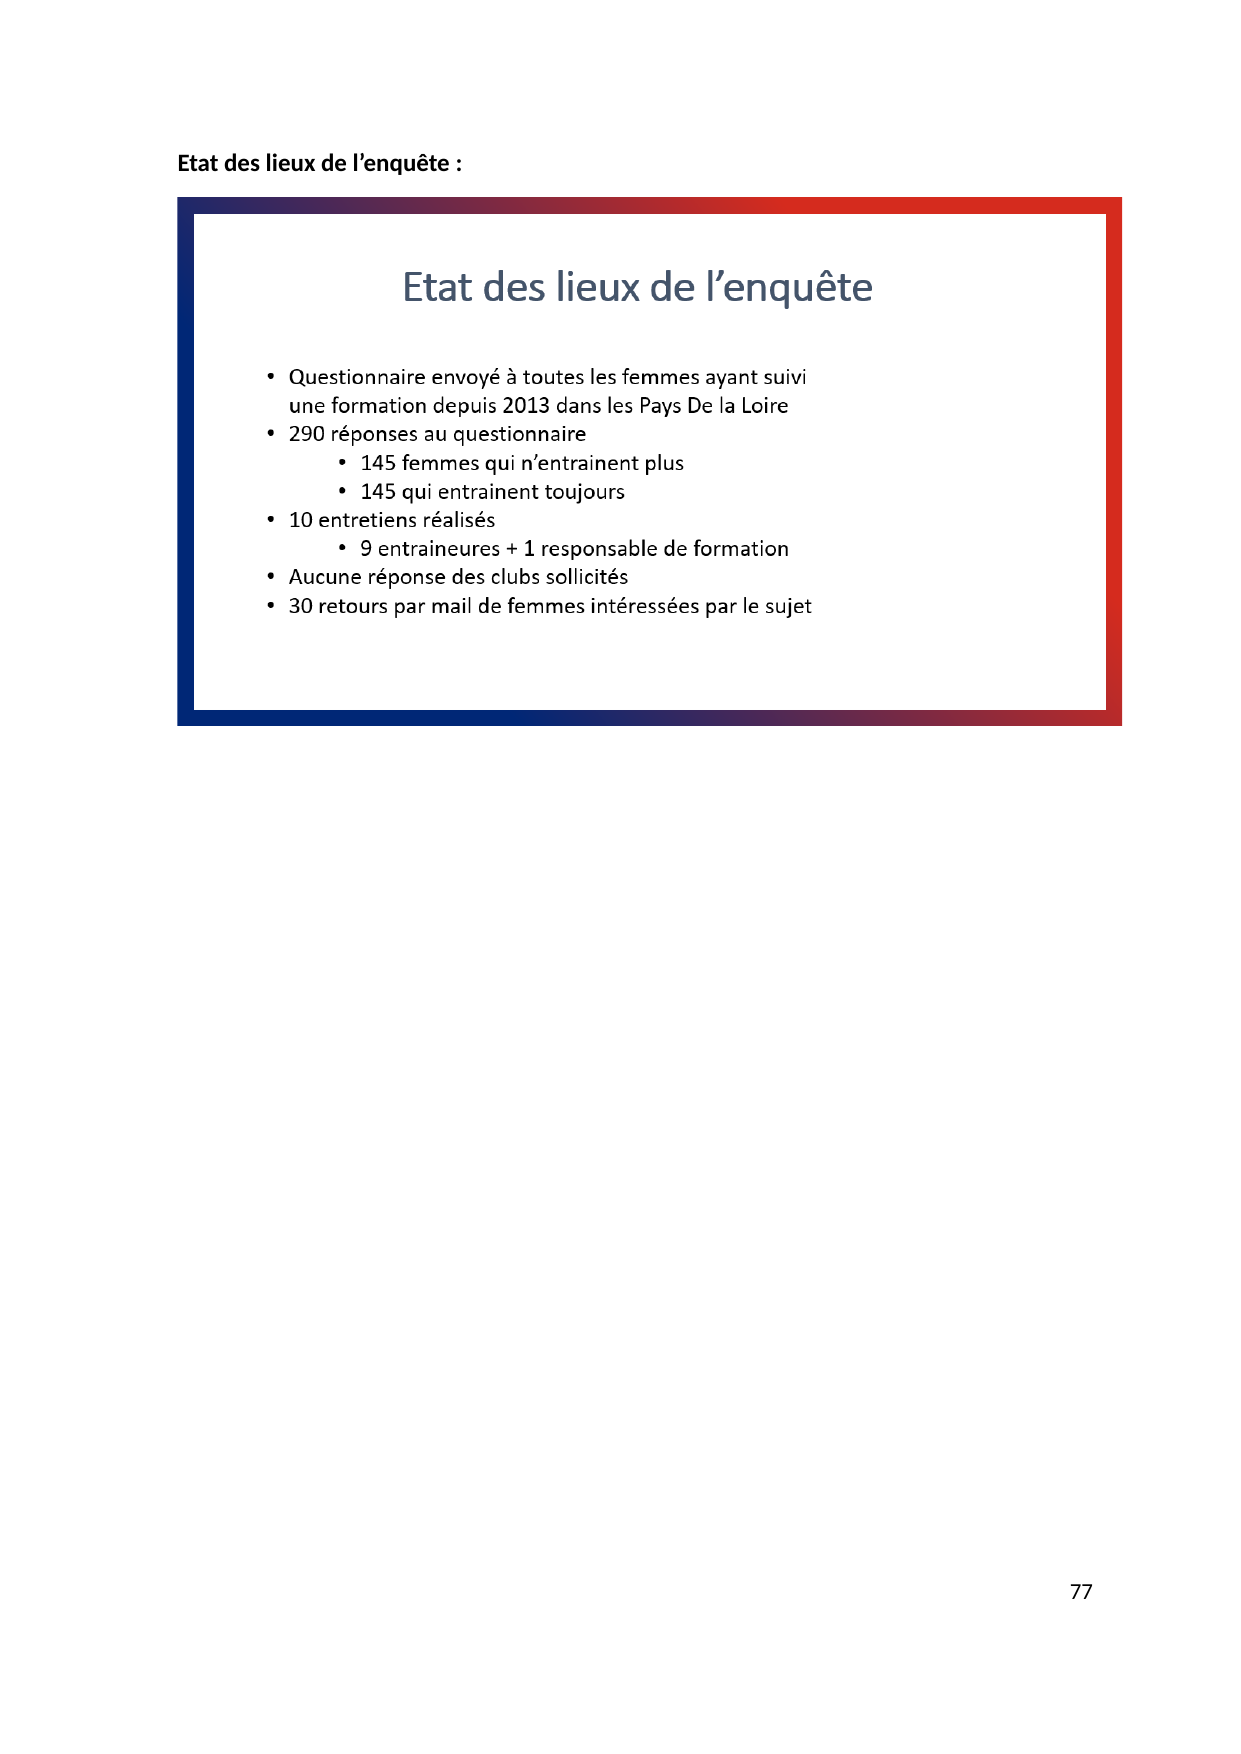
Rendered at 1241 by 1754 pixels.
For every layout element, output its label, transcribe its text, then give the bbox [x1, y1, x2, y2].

picture [177, 197, 1123, 726]
text Etat des lieux de l’enquête : [148, 148, 1093, 178]
